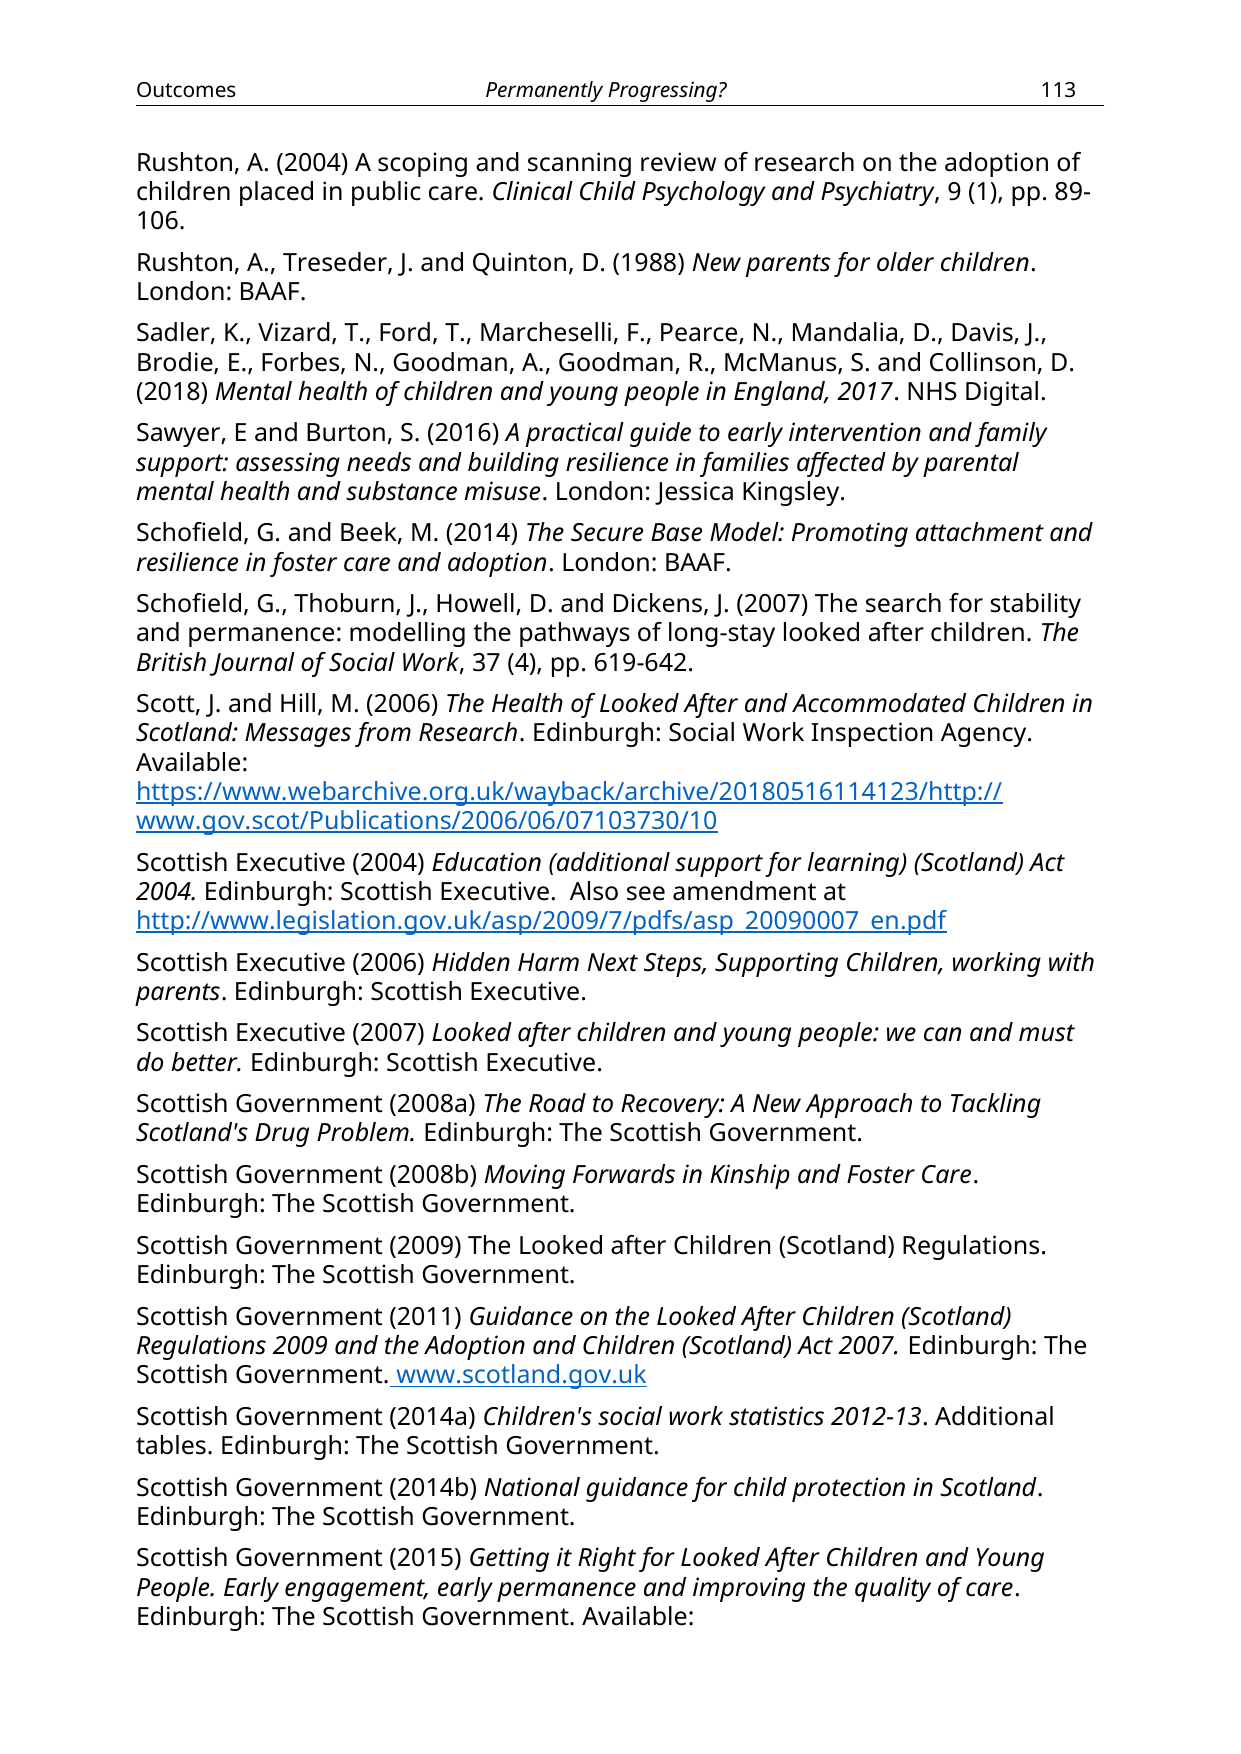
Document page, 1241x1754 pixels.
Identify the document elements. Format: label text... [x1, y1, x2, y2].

text Sadler, K., Vizard, T., Ford, T., Marcheselli, F., Pearce, N., Mandalia, D., Davis, J., Brodie, E., Forbes, N., Goodman, A., Goodman, R., McManus, S. and Collinson, D. (2018) Mental health of children and young people in England, 2017. NHS Digital. [136, 318, 1104, 406]
text Scottish Government (2014a) Children's social work statistics 2012-13. Additional tables. Edinburgh: The Scottish Government. [136, 1402, 1104, 1460]
text Sawyer, E and Burton, S. (2016) A practical guide to early intervention and family support: assessing needs and building resilience in families affected by parental mental health and substance misuse. London: Jessica Kingsley. [136, 418, 1104, 506]
text Scottish Executive (2006) Hidden Harm Next Steps, Supporting Children, working with parents. Edinburgh: Scottish Executive. [136, 948, 1104, 1006]
text Scottish Government (2008a) The Road to Recovery: A New Approach to Tackling Scotland's Drug Problem. Edinburgh: The Scottish Government. [136, 1089, 1104, 1148]
text Scottish Government (2009) The Looked after Children (Scotland) Regulations. Edinburgh: The Scottish Government. [136, 1231, 1104, 1289]
text Rushton, A., Treseder, J. and Quinton, D. (1988) New parents for older children. London: BAAF. [136, 248, 1104, 306]
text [136, 1543, 1104, 1631]
text Schofield, G., Thoburn, J., Howell, D. and Dickens, J. (2007) The search for stability and permanence: modelling the pathways of long-stay looked after children. The British Journal of Social Work, 37 (4), pp. 619-642. [136, 589, 1104, 677]
text Scottish Government (2008b) Moving Forwards in Kinship and Foster Care. Edinburgh: The Scottish Government. [136, 1160, 1104, 1218]
text Scottish Government (2011) Guidance on the Looked After Children (Scotland) Regulations 2009 and the Adoption and Children (Scotland) Act 2007. Edinburgh: The Scottish Government. www.scotland.gov.uk [136, 1302, 1104, 1389]
text Scottish Executive (2004) Education (additional support for learning) (Scotland) Act 2004. Edinburgh: Scottish Executive. Also see amendment at http://www.legislation.gov.uk/asp/2009/7/pdfs/asp_20090007_en.pdf [136, 848, 1104, 935]
text Schofield, G. and Beek, M. (2014) The Secure Base Model: Promoting attachment and resilience in foster care and adoption. London: BAAF. [136, 518, 1104, 577]
text Scottish Government (2014b) National guidance for child protection in Scotland. Edinburgh: The Scottish Government. [136, 1473, 1104, 1531]
text Scott, J. and Hill, M. (2006) The Health of Looked After and Accommodated Children in Scotland: Messages from Research. Edinburgh: Social Work Inspection Agency. Available: https://www.webarchive.org.uk/wayback/archive/20180516114123/http://www.gov.scot/Publications/2006/06/07103730/10 [136, 689, 1104, 835]
text Rushton, A. (2004) A scoping and scanning review of research on the adoption of children placed in public care. Clinical Child Psychology and Psychiatry, 9 (1), pp. 89-106. [136, 148, 1104, 235]
text Scottish Executive (2007) Looked after children and young people: we can and must do better. Edinburgh: Scottish Executive. [136, 1018, 1104, 1077]
